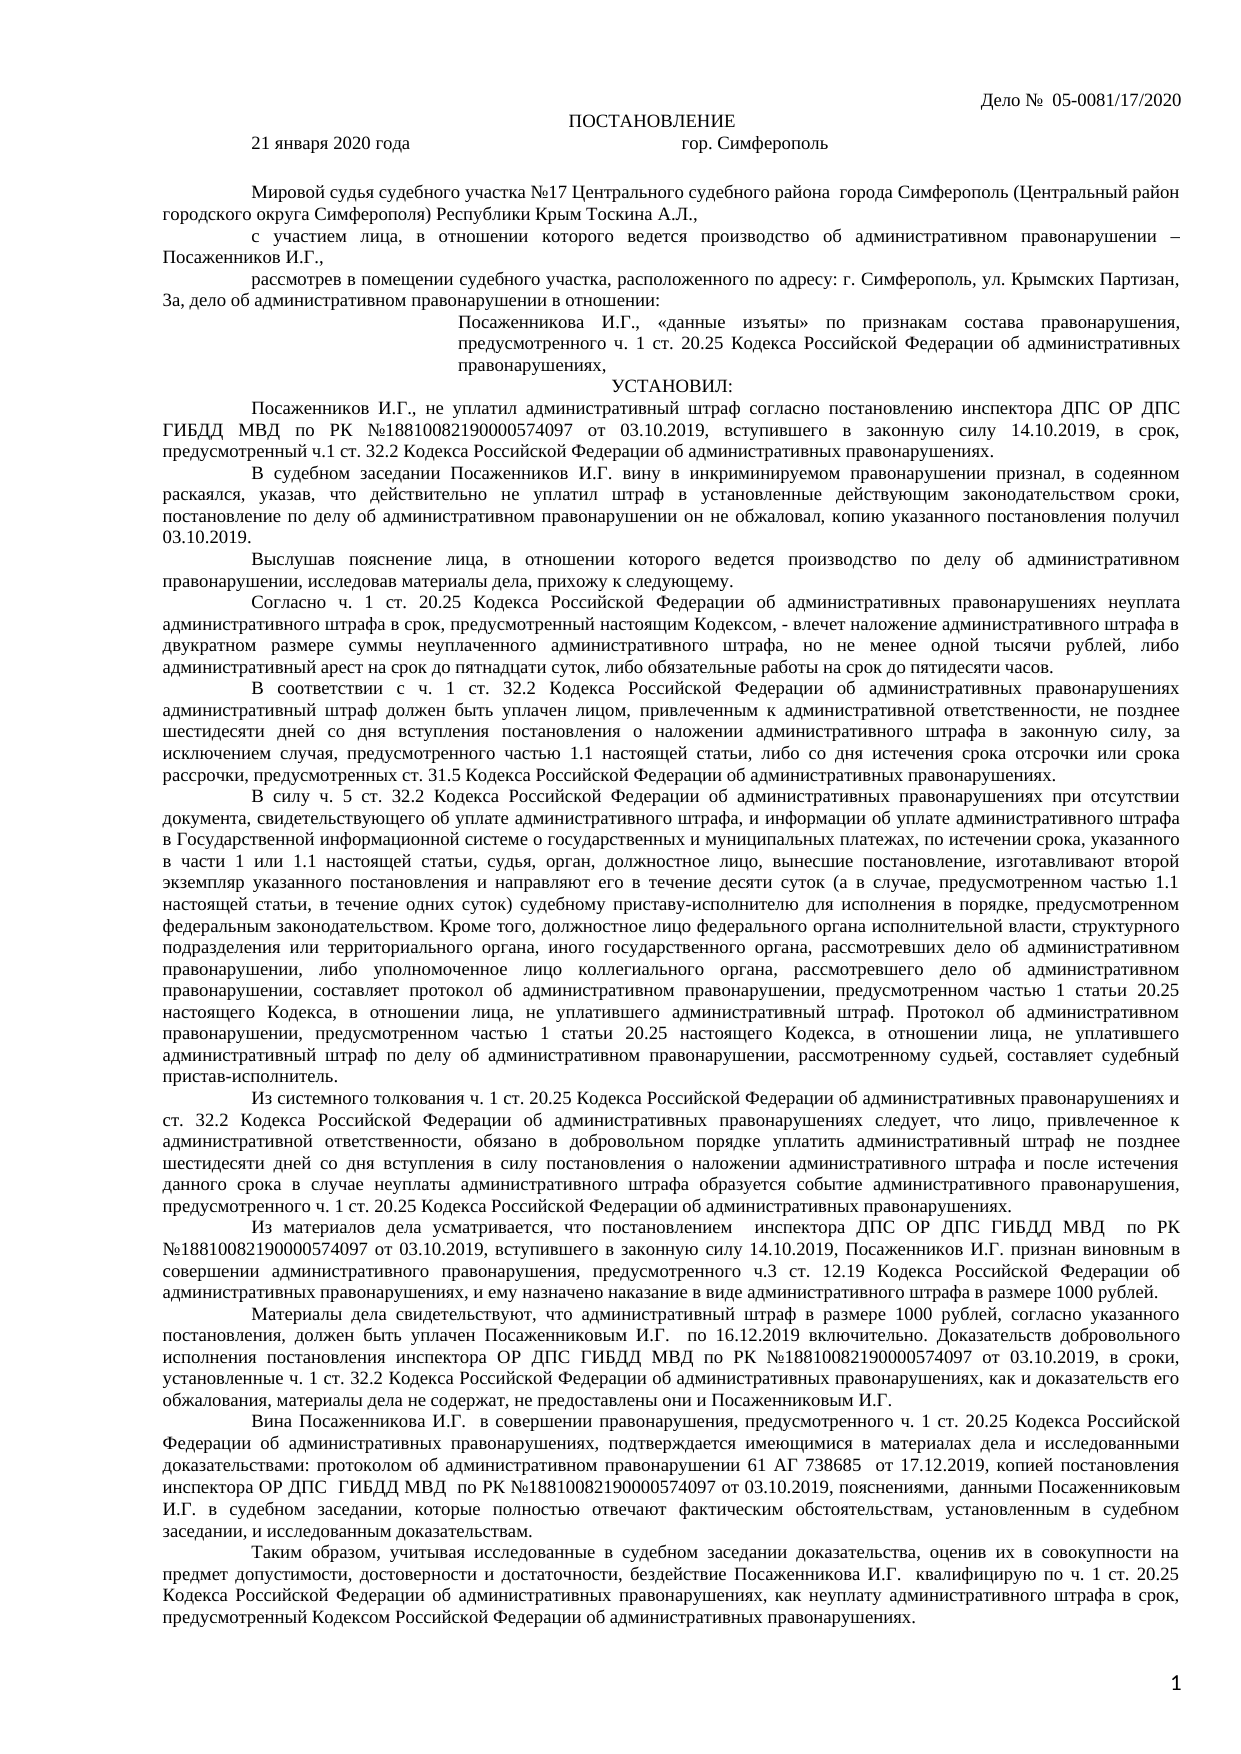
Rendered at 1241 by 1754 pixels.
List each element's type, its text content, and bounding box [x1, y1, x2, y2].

text В судебном заседании Посаженников И.Г. вину в инкриминируемом правонарушении признал, в содеянном раскаялся, указав, что действительно не уплатил штраф в установленные действующим законодательством сроки, постановление по делу об административном правонарушении он не обжаловал, копию указанного постановления получил 03.10.2019. [162, 462, 1181, 548]
text Материалы дела свидетельствуют, что административный штраф в размере 1000 рублей, согласно указанного постановления, должен быть уплачен Посаженниковым И.Г. по 16.12.2019 включительно. Доказательств добровольного исполнения постановления инспектора ОР ДПС ГИБДД МВД по РК №18810082190000574097 от 03.10.2019, в сроки, установленные ч. 1 ст. 32.2 Кодекса Российской Федерации об административных правонарушениях, как и доказательств его обжалования, материалы дела не содержат, не предоставлены они и Посаженниковым И.Г. [162, 1303, 1181, 1410]
text Выслушав пояснение лица, в отношении которого ведется производство по делу об административном правонарушении, исследовав материалы дела, прихожу к следующему. [162, 548, 1181, 591]
text рассмотрев в помещении судебного участка, расположенного по адресу: г. Симферополь, ул. Крымских Партизан, 3а, дело об административном правонарушении в отношении: [162, 268, 1181, 311]
text ПОСТАНОВЛЕНИЕ [103, 110, 1181, 132]
text Согласно ч. 1 ст. 20.25 Кодекса Российской Федерации об административных правонарушениях неуплата административного штрафа в срок, предусмотренный настоящим Кодексом, - влечет наложение административного штрафа в двукратном размере суммы неуплаченного административного штрафа, но не менее одной тысячи рублей, либо административный арест на срок до пятнадцати суток, либо обязательные работы на срок до пятидесяти часов. [162, 591, 1181, 677]
text Посаженникова И.Г., «данные изъяты» по признакам состава правонарушения, предусмотренного ч. 1 ст. 20.25 Кодекса Российской Федерации об административных правонарушениях, [458, 311, 1181, 375]
text Вина Посаженникова И.Г. в совершении правонарушения, предусмотренного ч. 1 ст. 20.25 Кодекса Российской Федерации об административных правонарушениях, подтверждается имеющимися в материалах дела и исследованными доказательствами: протоколом об административном правонарушении 61 АГ 738685 от 17.12.2019, копией постановления инспектора ОР ДПС ГИБДД МВД по РК №18810082190000574097 от 03.10.2019, пояснениями, данными Посаженниковым И.Г. в судебном заседании, которые полностью отвечают фактическим обстоятельствам, установленным в судебном заседании, и исследованным доказательствам. [162, 1410, 1181, 1541]
text Из материалов дела усматривается, что постановлением инспектора ДПС ОР ДПС ГИБДД МВД по РК №18810082190000574097 от 03.10.2019, вступившего в законную силу 14.10.2019, Посаженников И.Г. признан виновным в совершении административного правонарушения, предусмотренного ч.3 ст. 12.19 Кодекса Российской Федерации об административных правонарушениях, и ему назначено наказание в виде административного штрафа в размере 1000 рублей. [162, 1216, 1181, 1303]
text Посаженников И.Г., не уплатил административный штраф согласно постановлению инспектора ДПС ОР ДПС ГИБДД МВД по РК №18810082190000574097 от 03.10.2019, вступившего в законную силу 14.10.2019, в срок, предусмотренный ч.1 ст. 32.2 Кодекса Российской Федерации об административных правонарушениях. [162, 397, 1181, 462]
text В соответствии с ч. 1 ст. 32.2 Кодекса Российской Федерации об административных правонарушениях административный штраф должен быть уплачен лицом, привлеченным к административной ответственности, не позднее шестидесяти дней со дня вступления постановления о наложении административного штрафа в законную силу, за исключением случая, предусмотренного частью 1.1 настоящей статьи, либо со дня истечения срока отсрочки или срока рассрочки, предусмотренных ст. 31.5 Кодекса Российской Федерации об административных правонарушениях. [162, 677, 1181, 785]
text Дело № 05-0081/17/2020 [103, 89, 1181, 110]
text 21 января 2020 года гор. Симферополь [162, 132, 1181, 153]
text Мировой судья судебного участка №17 Центрального судебного района города Симферополь (Центральный район городского округа Симферополя) Республики Крым Тоскина А.Л., [162, 181, 1181, 224]
text В силу ч. 5 ст. 32.2 Кодекса Российской Федерации об административных правонарушениях при отсутствии документа, свидетельствующего об уплате административного штрафа, и информации об уплате административного штрафа в Государственной информационной системе о государственных и муниципальных платежах, по истечении срока, указанного в части 1 или 1.1 настоящей статьи, судья, орган, должностное лицо, вынесшие постановление, изготавливают второй экземпляр указанного постановления и направляют его в течение десяти суток (а в случае, предусмотренном частью 1.1 настоящей статьи, в течение одних суток) судебному приставу-исполнителю для исполнения в порядке, предусмотренном федеральным законодательством. Кроме того, должностное лицо федерального органа исполнительной власти, структурного подразделения или территориального органа, иного государственного органа, рассмотревших дело об административном правонарушении, либо уполномоченное лицо коллегиального органа, рассмотревшего дело об административном правонарушении, составляет протокол об административном правонарушении, предусмотренном частью 1 статьи 20.25 настоящего Кодекса, в отношении лица, не уплатившего административный штраф. Протокол об административном правонарушении, предусмотренном частью 1 статьи 20.25 настоящего Кодекса, в отношении лица, не уплатившего административный штраф по делу об административном правонарушении, рассмотренному судьей, составляет судебный пристав-исполнитель. [162, 785, 1181, 1087]
text Из системного толкования ч. 1 ст. 20.25 Кодекса Российской Федерации об административных правонарушениях и ст. 32.2 Кодекса Российской Федерации об административных правонарушениях следует, что лицо, привлеченное к административной ответственности, обязано в добровольном порядке уплатить административный штраф не позднее шестидесяти дней со дня вступления в силу постановления о наложении административного штрафа и после истечения данного срока в случае неуплаты административного штрафа образуется событие административного правонарушения, предусмотренного ч. 1 ст. 20.25 Кодекса Российской Федерации об административных правонарушениях. [162, 1087, 1181, 1216]
text с участием лица, в отношении которого ведется производство об административном правонарушении – Посаженников И.Г., [162, 224, 1181, 268]
text УСТАНОВИЛ: [162, 375, 1181, 397]
text Таким образом, учитывая исследованные в судебном заседании доказательства, оценив их в совокупности на предмет допустимости, достоверности и достаточности, бездействие Посаженникова И.Г. квалифицирую по ч. 1 ст. 20.25 Кодекса Российской Федерации об административных правонарушениях, как неуплату административного штрафа в срок, предусмотренный Кодексом Российской Федерации об административных правонарушениях. [162, 1541, 1181, 1627]
